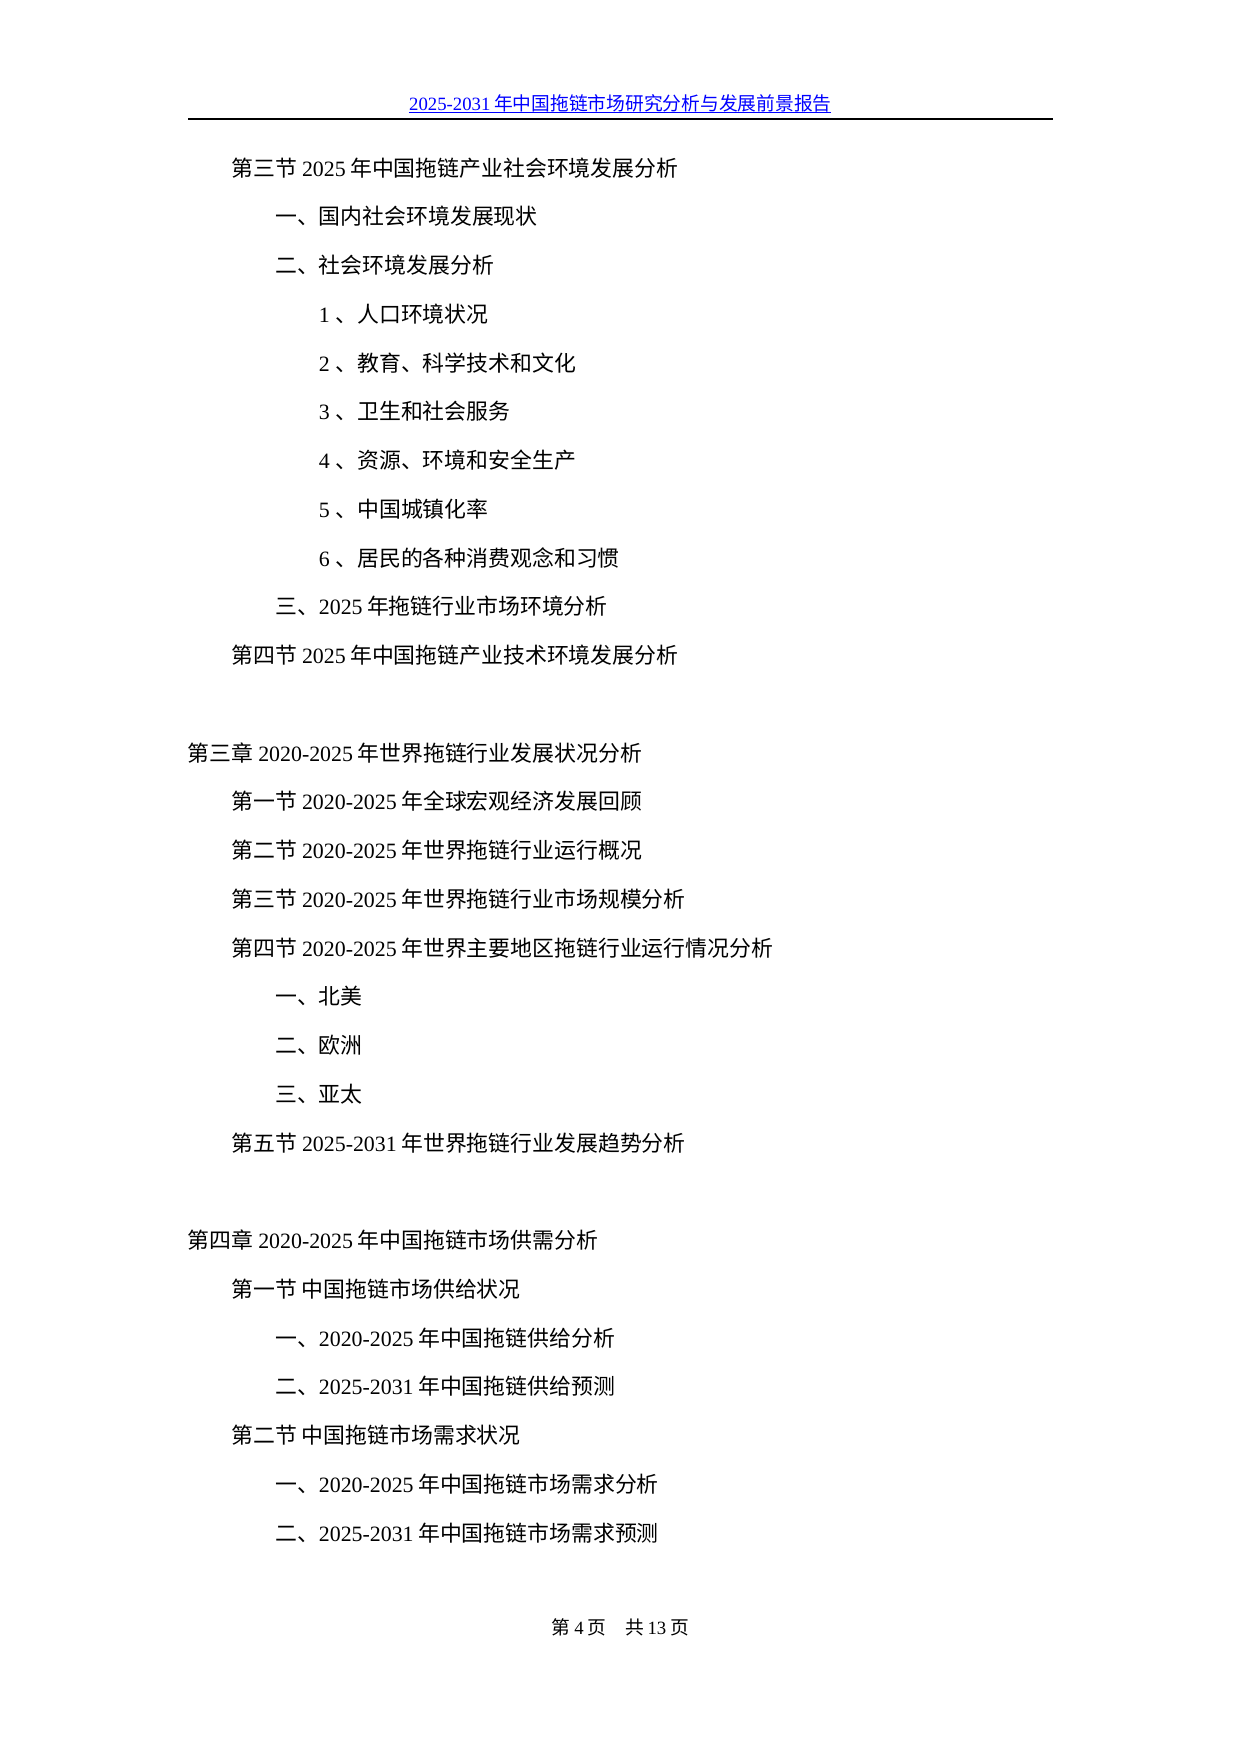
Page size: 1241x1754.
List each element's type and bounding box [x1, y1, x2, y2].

text [187, 150, 1053, 1548]
